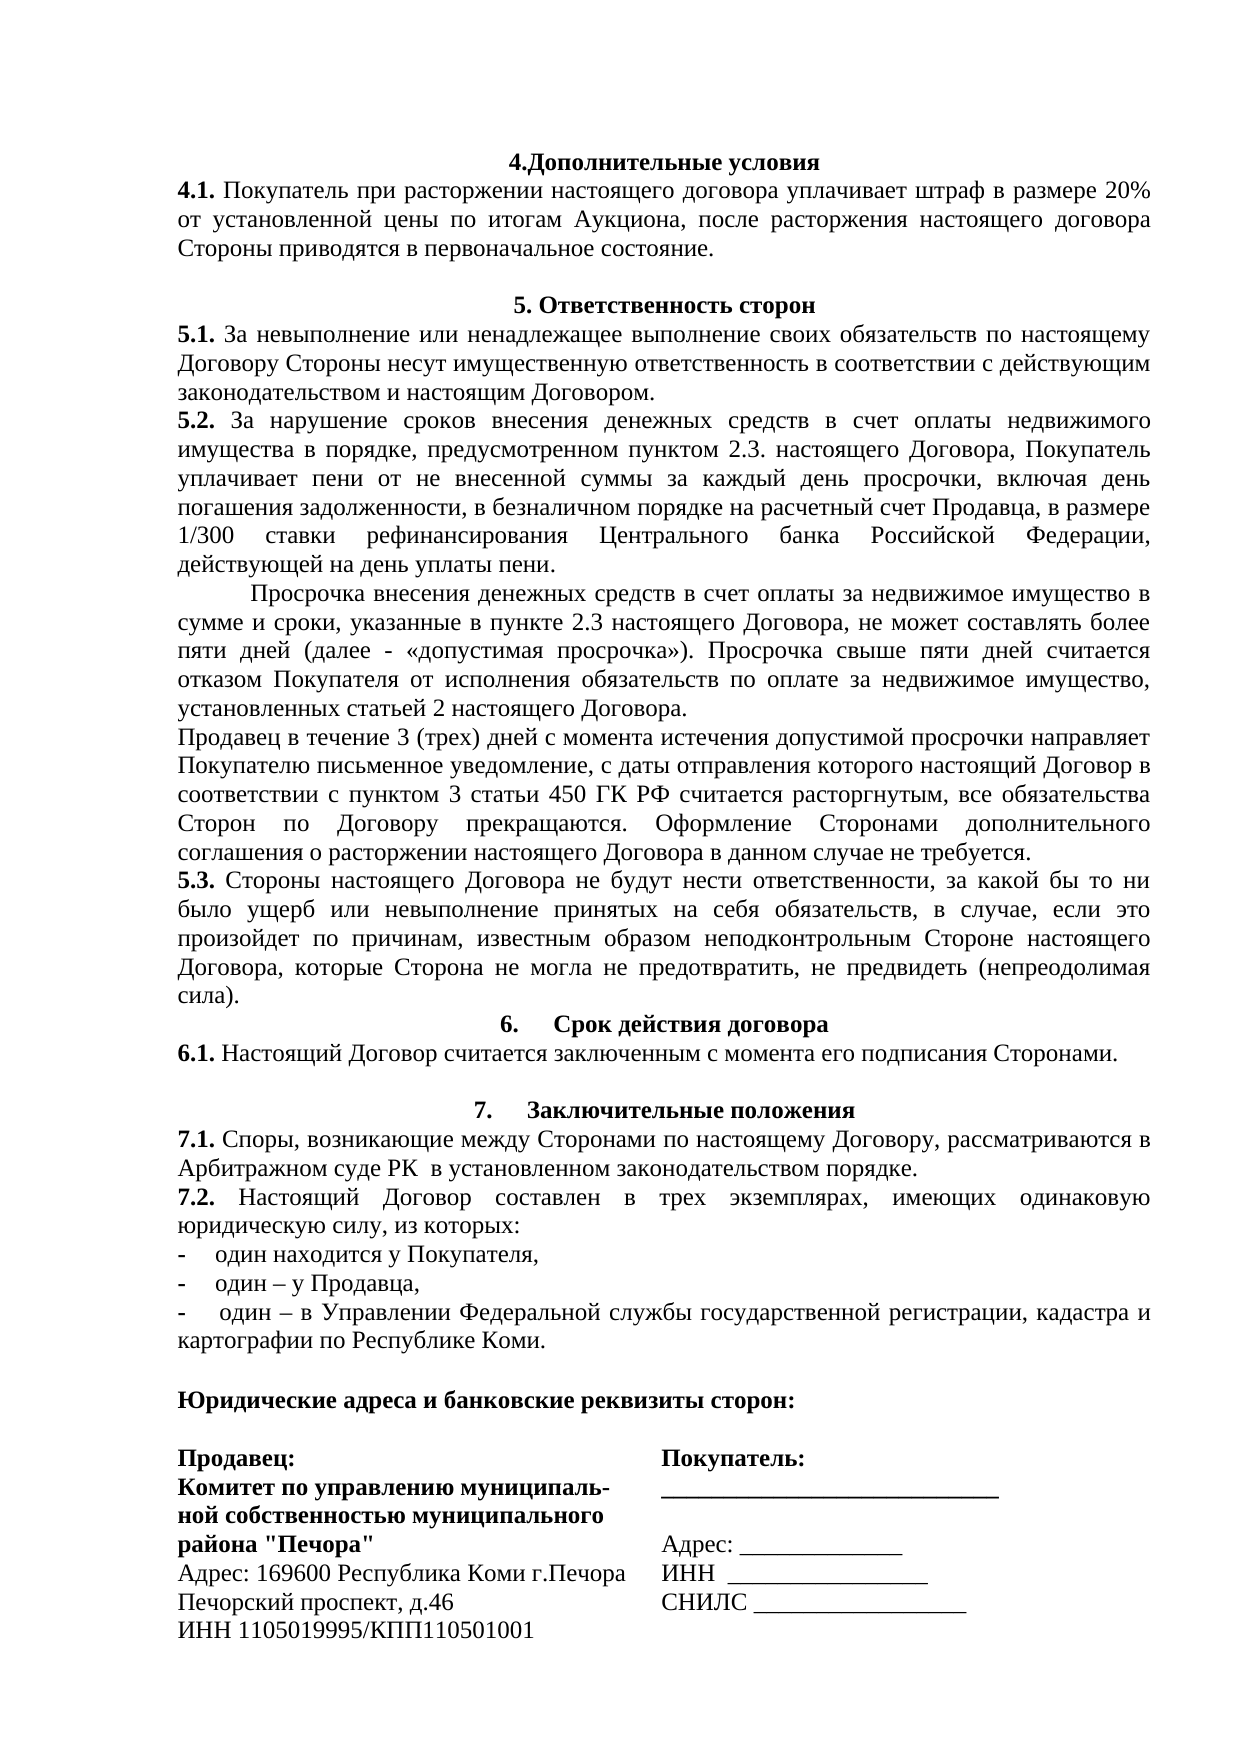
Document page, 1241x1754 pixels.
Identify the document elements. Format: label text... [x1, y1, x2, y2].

list Заключительные положения [177, 1096, 1152, 1124]
text 7.1. Споры, возникающие между Сторонами по настоящему Договору, рассматриваются в Арбитражном суде РК в установленном законодательством порядке. [177, 1124, 1152, 1182]
text - один – в Управлении Федеральной службы государственной регистрации, кадастра и картографии по Республике Коми. [177, 1297, 1152, 1354]
text 4.Дополнительные условия [177, 147, 1152, 176]
text 6.1. Настоящий Договор считается заключенным с момента его подписания Сторонами. [177, 1038, 1152, 1067]
text 5.3. Стороны настоящего Договора не будут нести ответственности, за какой бы то ни было ущерб или невыполнение принятых на себя обязательств, в случае, если это произойдет по причинам, известным образом неподконтрольным Стороне настоящего Договора, которые Сторона не могла не предотвратить, не предвидеть (непреодолимая сила). [177, 866, 1152, 1009]
list один – у Продавца, [177, 1268, 1152, 1297]
text 5.1. За невыполнение или ненадлежащее выполнение своих обязательств по настоящему Договору Стороны несут имущественную ответственность в соответствии с действующим законодательством и настоящим Договором. [177, 319, 1152, 406]
text Юридические адреса и банковские реквизиты сторон: [177, 1386, 1152, 1414]
list Срок действия договора [177, 1009, 1152, 1038]
text Продавец в течение 3 (трех) дней с момента истечения допустимой просрочки направляет Покупателю письменное уведомление, с даты отправления которого настоящий Договор в соответствии с пунктом 3 статьи 450 ГК РФ считается расторгнутым, все обязательства Сторон по Договору прекращаются. Оформление Сторонами дополнительного соглашения о расторжении настоящего Договора в данном случае не требуется. [177, 722, 1152, 866]
list один находится у Покупателя, [177, 1239, 1152, 1268]
text 5. Ответственность сторон [177, 291, 1152, 319]
text 4.1. Покупатель при расторжении настоящего договора уплачивает штраф в размере 20% от установленной цены по итогам Аукциона, после расторжения настоящего договора Стороны приводятся в первоначальное состояние. [177, 176, 1152, 262]
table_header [166, 1443, 650, 1665]
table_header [650, 1443, 1122, 1665]
text Просрочка внесения денежных средств в счет оплаты за недвижимое имущество в сумме и сроки, указанные в пункте 2.3 настоящего Договора, не может составлять более пяти дней (далее - «допустимая просрочка»). Просрочка свыше пяти дней считается отказом Покупателя от исполнения обязательств по оплате за недвижимое имущество, установленных статьей 2 настоящего Договора. [177, 578, 1152, 722]
text 7.2. Настоящий Договор составлен в трех экземплярах, имеющих одинаковую юридическую силу, из которых: [177, 1182, 1152, 1239]
list За нарушение сроков внесения денежных средств в счет оплаты недвижимого имущества в порядке, предусмотренном пунктом 2.3. настоящего Договора, Покупатель уплачивает пени от не внесенной суммы за каждый день просрочки, включая день погашения задолженности, в безналичном порядке на расчетный счет Продавца, в размере 1/300 ставки рефинансирования Центрального банка Российской Федерации, действующей на день уплаты пени. [177, 406, 1152, 578]
